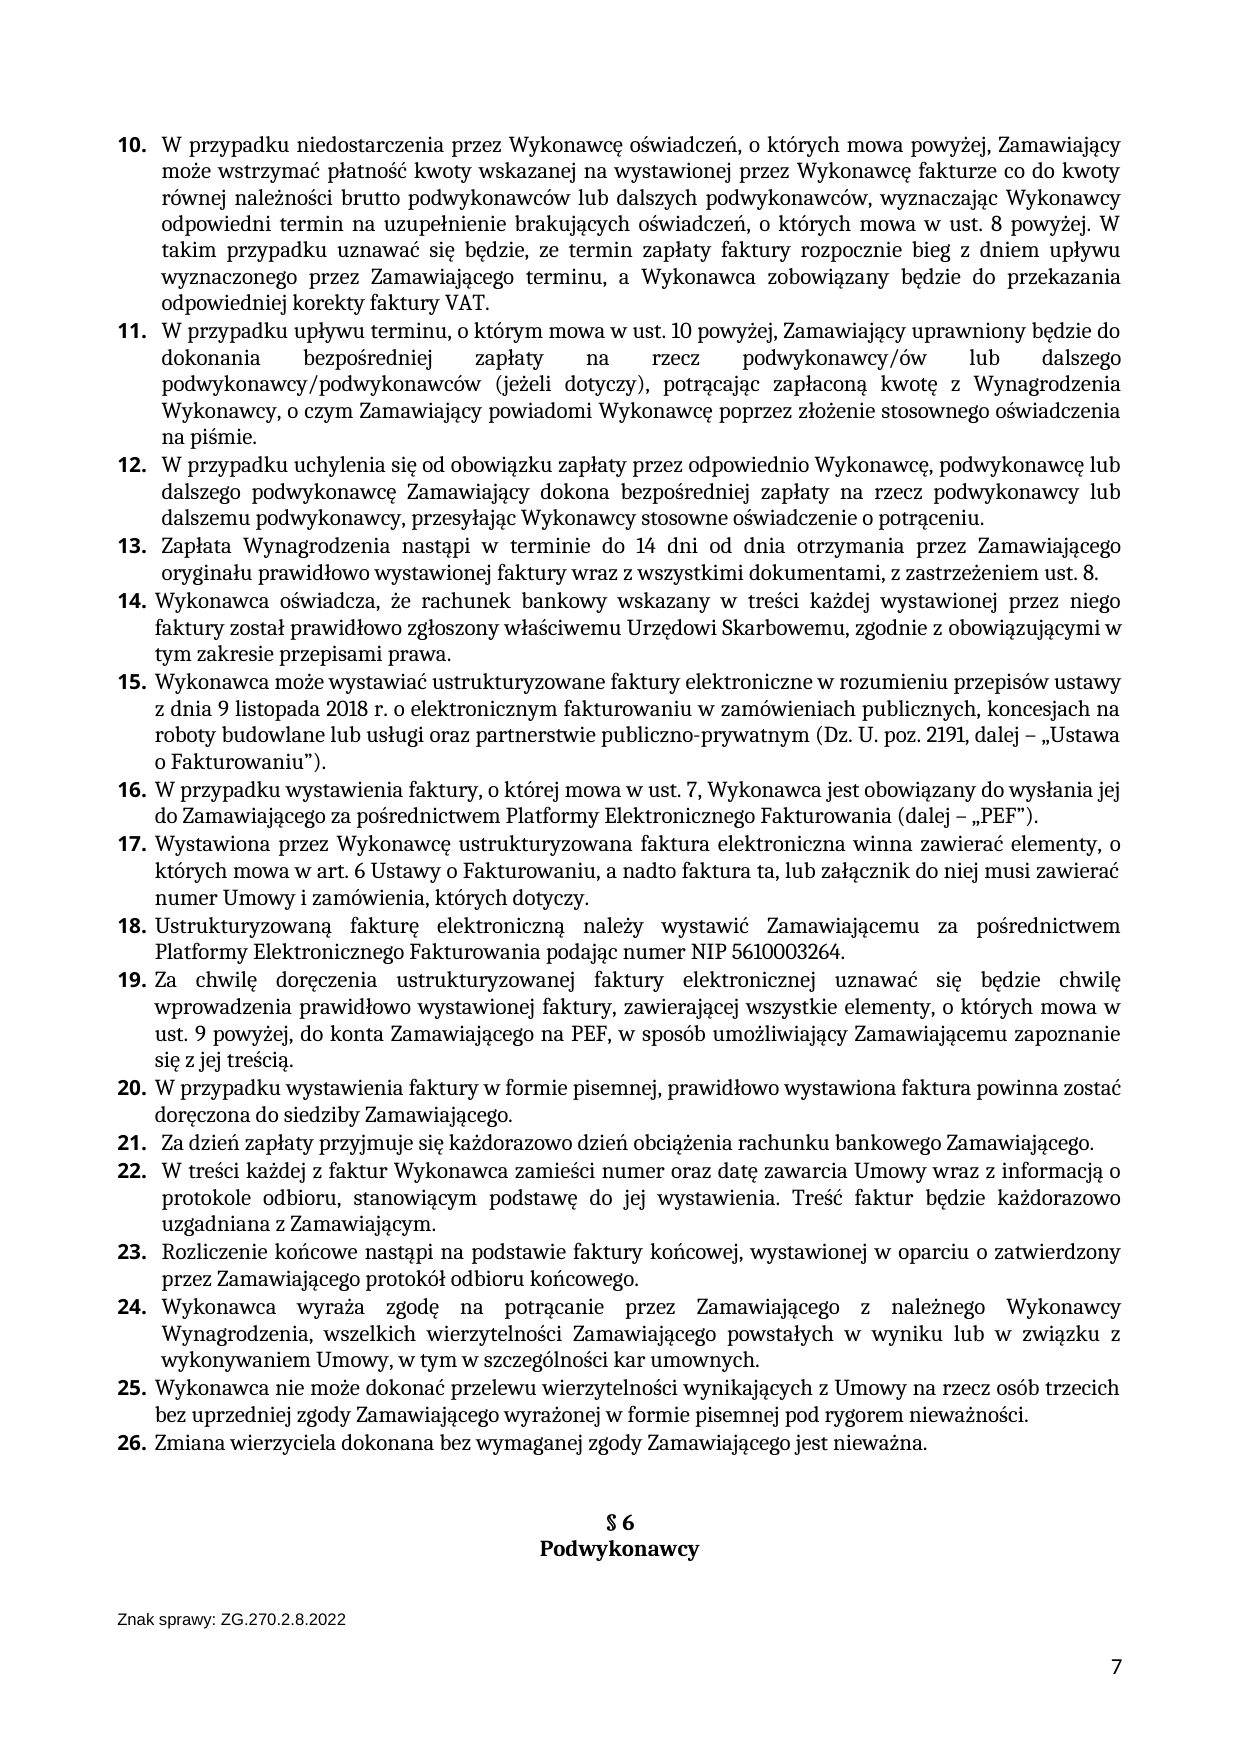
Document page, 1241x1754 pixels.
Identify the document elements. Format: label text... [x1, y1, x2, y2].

list Wykonawca wyraża zgodę na potrącanie przez Zamawiającego z należnego Wykonawcy Wynagrodzenia, wszelkich wierzytelności Zamawiającego powstałych w wyniku lub w związku z wykonywaniem Umowy, w tym w szczególności kar umownych. [117, 1292, 1122, 1373]
list Zmiana wierzyciela dokonana bez wymaganej zgody Zamawiającego jest nieważna. [117, 1428, 1122, 1457]
text Podwykonawcy [117, 1536, 1122, 1562]
list W przypadku upływu terminu, o którym mowa w ust. 10 powyżej, Zamawiający uprawniony będzie do dokonania bezpośredniej zapłaty na rzecz podwykonawcy/ów lub dalszego podwykonawcy/podwykonawców (jeżeli dotyczy), potrącając zapłaconą kwotę z Wynagrodzenia Wykonawcy, o czym Zamawiający powiadomi Wykonawcę poprzez złożenie stosownego oświadczenia na piśmie. [117, 316, 1122, 450]
list Za chwilę doręczenia ustrukturyzowanej faktury elektronicznej uznawać się będzie chwilę wprowadzenia prawidłowo wystawionej faktury, zawierającej wszystkie elementy, o których mowa w ust. 9 powyżej, do konta Zamawiającego na PEF, w sposób umożliwiający Zamawiającemu zapoznanie się z jej treścią. [117, 966, 1122, 1073]
list W przypadku niedostarczenia przez Wykonawcę oświadczeń, o których mowa powyżej, Zamawiający może wstrzymać płatność kwoty wskazanej na wystawionej przez Wykonawcę fakturze co do kwoty równej należności brutto podwykonawców lub dalszych podwykonawców, wyznaczając Wykonawcy odpowiedni termin na uzupełnienie brakujących oświadczeń, o których mowa w ust. 8 powyżej. W takim przypadku uznawać się będzie, ze termin zapłaty faktury rozpocznie bieg z dniem upływu wyznaczonego przez Zamawiającego terminu, a Wykonawca zobowiązany będzie do przekazania odpowiedniej korekty faktury VAT. [117, 130, 1122, 316]
list Ustrukturyzowaną fakturę elektroniczną należy wystawić Zamawiającemu za pośrednictwem Platformy Elektronicznego Fakturowania podając numer NIP 5610003264. [117, 911, 1122, 966]
list Za dzień zapłaty przyjmuje się każdorazowo dzień obciążenia rachunku bankowego Zamawiającego. [117, 1128, 1122, 1156]
list Wystawiona przez Wykonawcę ustrukturyzowana faktura elektroniczna winna zawierać elementy, o których mowa w art. 6 Ustawy o Fakturowaniu, a nadto faktura ta, lub załącznik do niej musi zawierać numer Umowy i zamówienia, których dotyczy. [117, 829, 1122, 911]
list Wykonawca może wystawiać ustrukturyzowane faktury elektroniczne w rozumieniu przepisów ustawy z dnia 9 listopada 2018 r. o elektronicznym fakturowaniu w zamówieniach publicznych, koncesjach na roboty budowlane lub usługi oraz partnerstwie publiczno-prywatnym (Dz. U. poz. 2191, dalej – „Ustawa o Fakturowaniu”). [117, 667, 1122, 775]
list Rozliczenie końcowe nastąpi na podstawie faktury końcowej, wystawionej w oparciu o zatwierdzony przez Zamawiającego protokół odbioru końcowego. [117, 1237, 1122, 1292]
text § 6 [117, 1509, 1122, 1536]
list W przypadku uchylenia się od obowiązku zapłaty przez odpowiednio Wykonawcę, podwykonawcę lub dalszego podwykonawcę Zamawiający dokona bezpośredniej zapłaty na rzecz podwykonawcy lub dalszemu podwykonawcy, przesyłając Wykonawcy stosowne oświadczenie o potrąceniu. [117, 450, 1122, 531]
list W przypadku wystawienia faktury w formie pisemnej, prawidłowo wystawiona faktura powinna zostać doręczona do siedziby Zamawiającego. [117, 1073, 1122, 1128]
list W treści każdej z faktur Wykonawca zamieści numer oraz datę zawarcia Umowy wraz z informacją o protokole odbioru, stanowiącym podstawę do jej wystawienia. Treść faktur będzie każdorazowo uzgadniana z Zamawiającym. [117, 1156, 1122, 1237]
list W przypadku wystawienia faktury, o której mowa w ust. 7, Wykonawca jest obowiązany do wysłania jej do Zamawiającego za pośrednictwem Platformy Elektronicznego Fakturowania (dalej – „PEF”). [117, 775, 1122, 829]
list Zapłata Wynagrodzenia nastąpi w terminie do 14 dni od dnia otrzymania przez Zamawiającego oryginału prawidłowo wystawionej faktury wraz z wszystkimi dokumentami, z zastrzeżeniem ust. 8. [117, 531, 1122, 586]
list Wykonawca oświadcza, że rachunek bankowy wskazany w treści każdej wystawionej przez niego faktury został prawidłowo zgłoszony właściwemu Urzędowi Skarbowemu, zgodnie z obowiązującymi w tym zakresie przepisami prawa. [117, 586, 1122, 667]
list Wykonawca nie może dokonać przelewu wierzytelności wynikających z Umowy na rzecz osób trzecich bez uprzedniej zgody Zamawiającego wyrażonej w formie pisemnej pod rygorem nieważności. [117, 1373, 1122, 1428]
